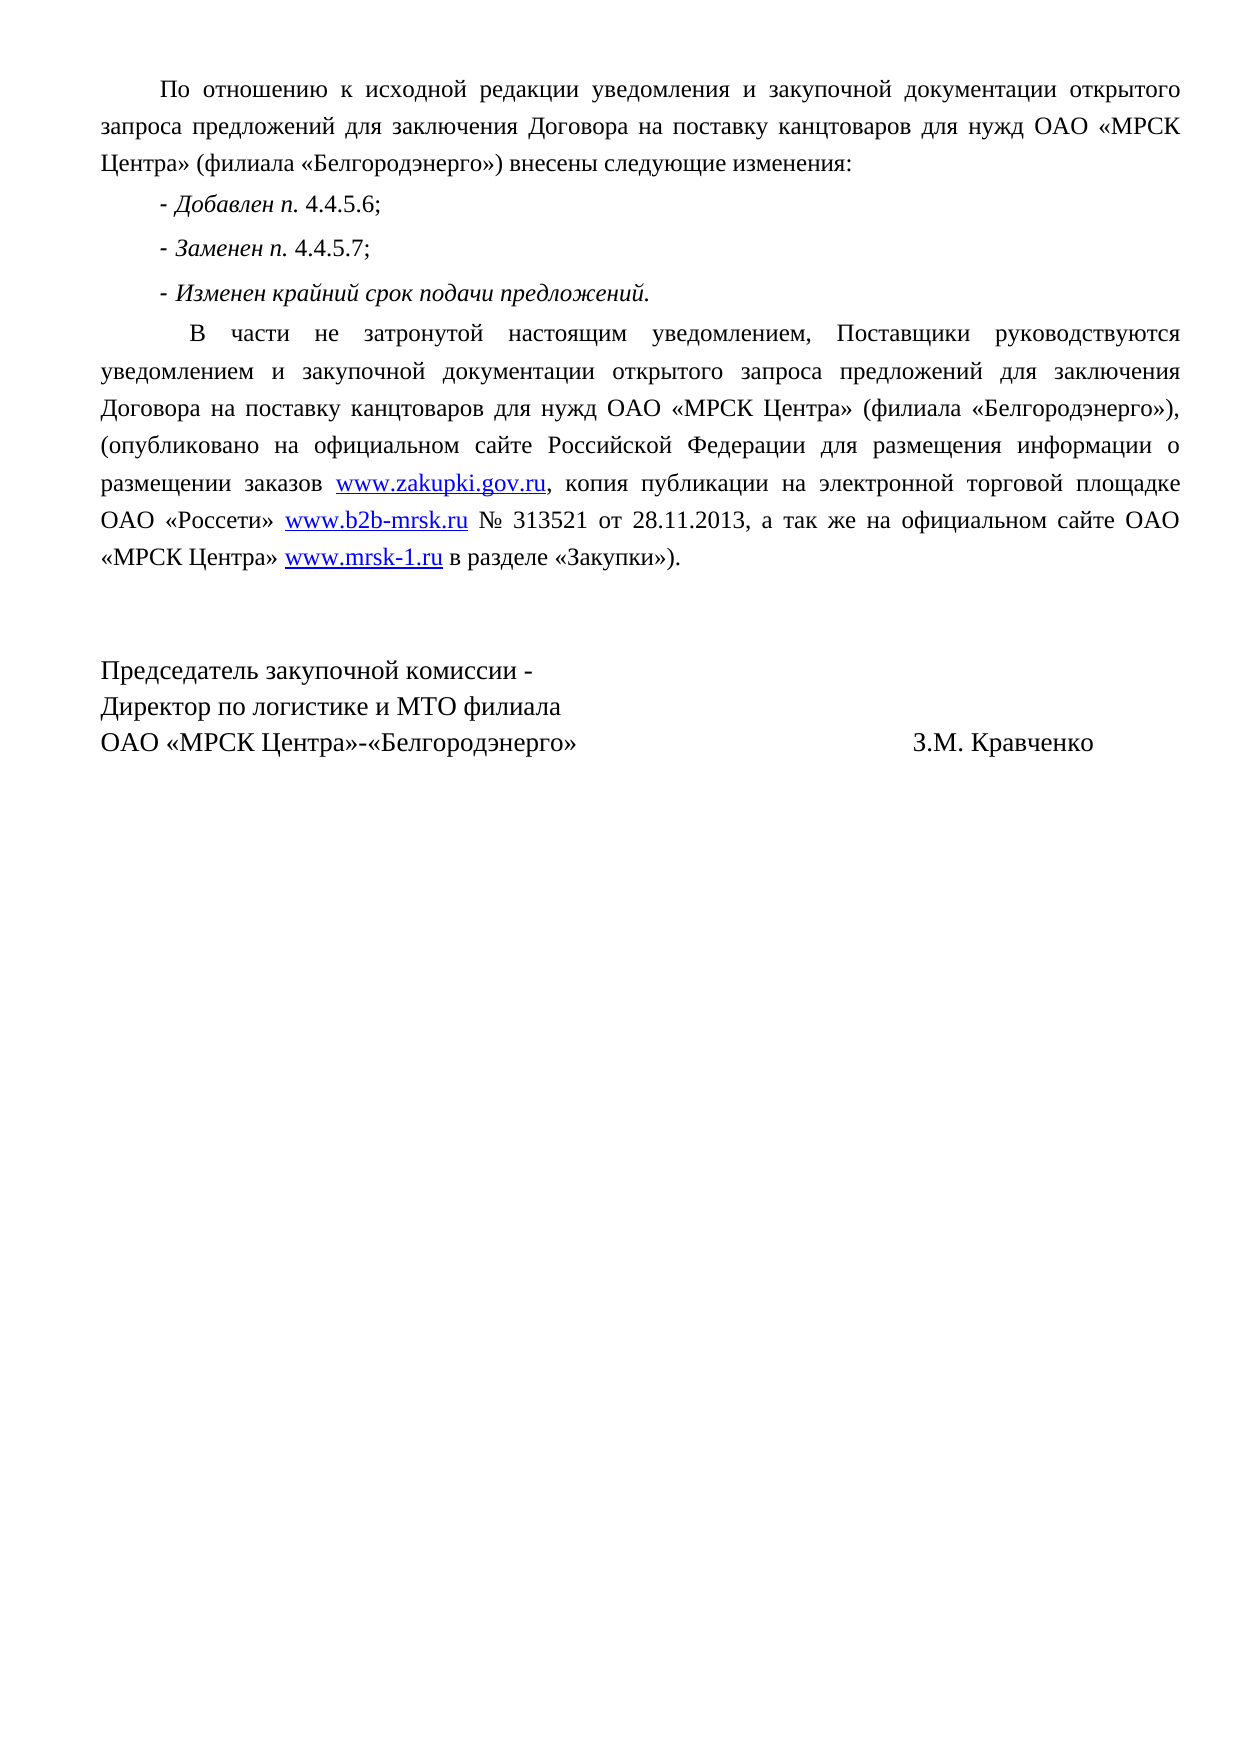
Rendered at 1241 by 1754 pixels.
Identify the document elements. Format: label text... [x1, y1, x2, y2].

text Директор по логистике и МТО филиала [100, 690, 1181, 721]
list Изменен крайний срок подачи предложений. [100, 274, 1181, 308]
text По отношению к исходной редакции уведомления и закупочной документации открытого запроса предложений для заключения Договора на поставку канцтоваров для нужд ОАО «МРСК Центра» (филиала «Белгородэнерго») внесены следующие изменения: [100, 74, 1181, 177]
text ОАО «МРСК Центра»-«Белгородэнерго» З.М. Кравченко [100, 726, 1182, 757]
text Председатель закупочной комиссии - [100, 654, 1182, 685]
text В части не затронутой настоящим уведомлением, Поставщики руководствуются уведомлением и закупочной документации открытого запроса предложений для заключения Договора на поставку канцтоваров для нужд ОАО «МРСК Центра» (филиала «Белгородэнерго»), (опубликовано на официальном сайте Российской Федерации для размещения информации о размещении заказов www.zakupki.gov.ru, копия публикации на электронной торговой площадке ОАО «Россети» www.b2b-mrsk.ru № 313521 от 28.11.2013, а так же на официальном сайте ОАО «МРСК Центра» www.mrsk-1.ru в разделе «Закупки»). [100, 318, 1181, 571]
list Добавлен п. 4.4.5.6; [100, 186, 1181, 220]
list Заменен п. 4.4.5.7; [100, 230, 1181, 264]
